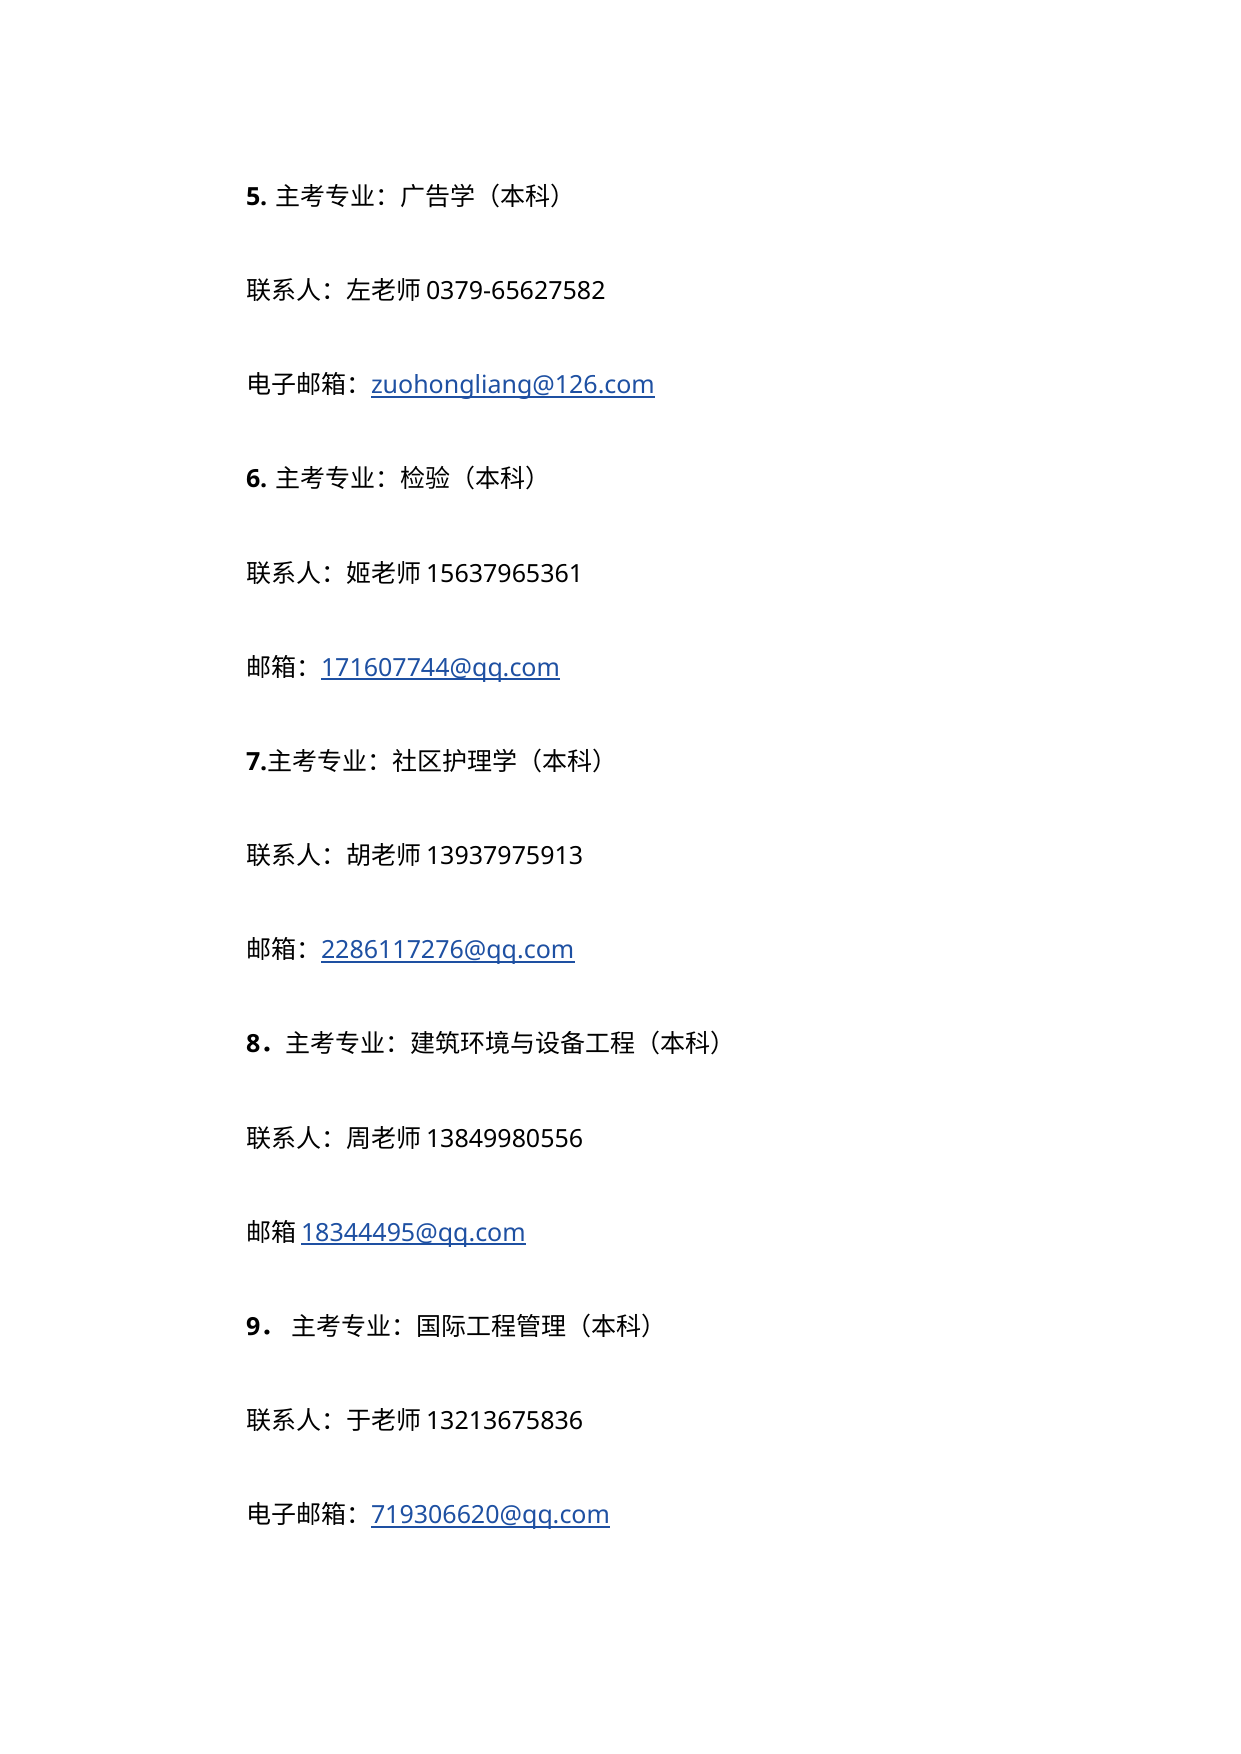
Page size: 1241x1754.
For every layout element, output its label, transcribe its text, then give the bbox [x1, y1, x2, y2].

text 联系人：姬老师15637965361 [187, 539, 1053, 604]
text 联系人：胡老师13937975913 [187, 821, 1053, 886]
text 电子邮箱：zuohongliang@126.com [187, 350, 1053, 415]
text 联系人：左老师0379-65627582 [187, 256, 1053, 321]
text 邮箱18344495@qq.com [187, 1198, 1053, 1263]
text 联系人：于老师13213675836 [187, 1386, 1053, 1451]
text 电子邮箱：719306620@qq.com [187, 1480, 1053, 1545]
text 联系人：周老师13849980556 [187, 1104, 1053, 1169]
text 5. 主考专业：广告学（本科） [187, 162, 1053, 227]
text 7.主考专业：社区护理学（本科） [187, 727, 1053, 792]
text 邮箱：171607744@qq.com [187, 633, 1053, 698]
text 6. 主考专业：检验（本科） [187, 444, 1053, 509]
text 邮箱：2286117276@qq.com [187, 915, 1053, 980]
text 8．主考专业：建筑环境与设备工程（本科） [187, 1009, 1053, 1074]
text 9． 主考专业：国际工程管理（本科） [187, 1292, 1053, 1357]
